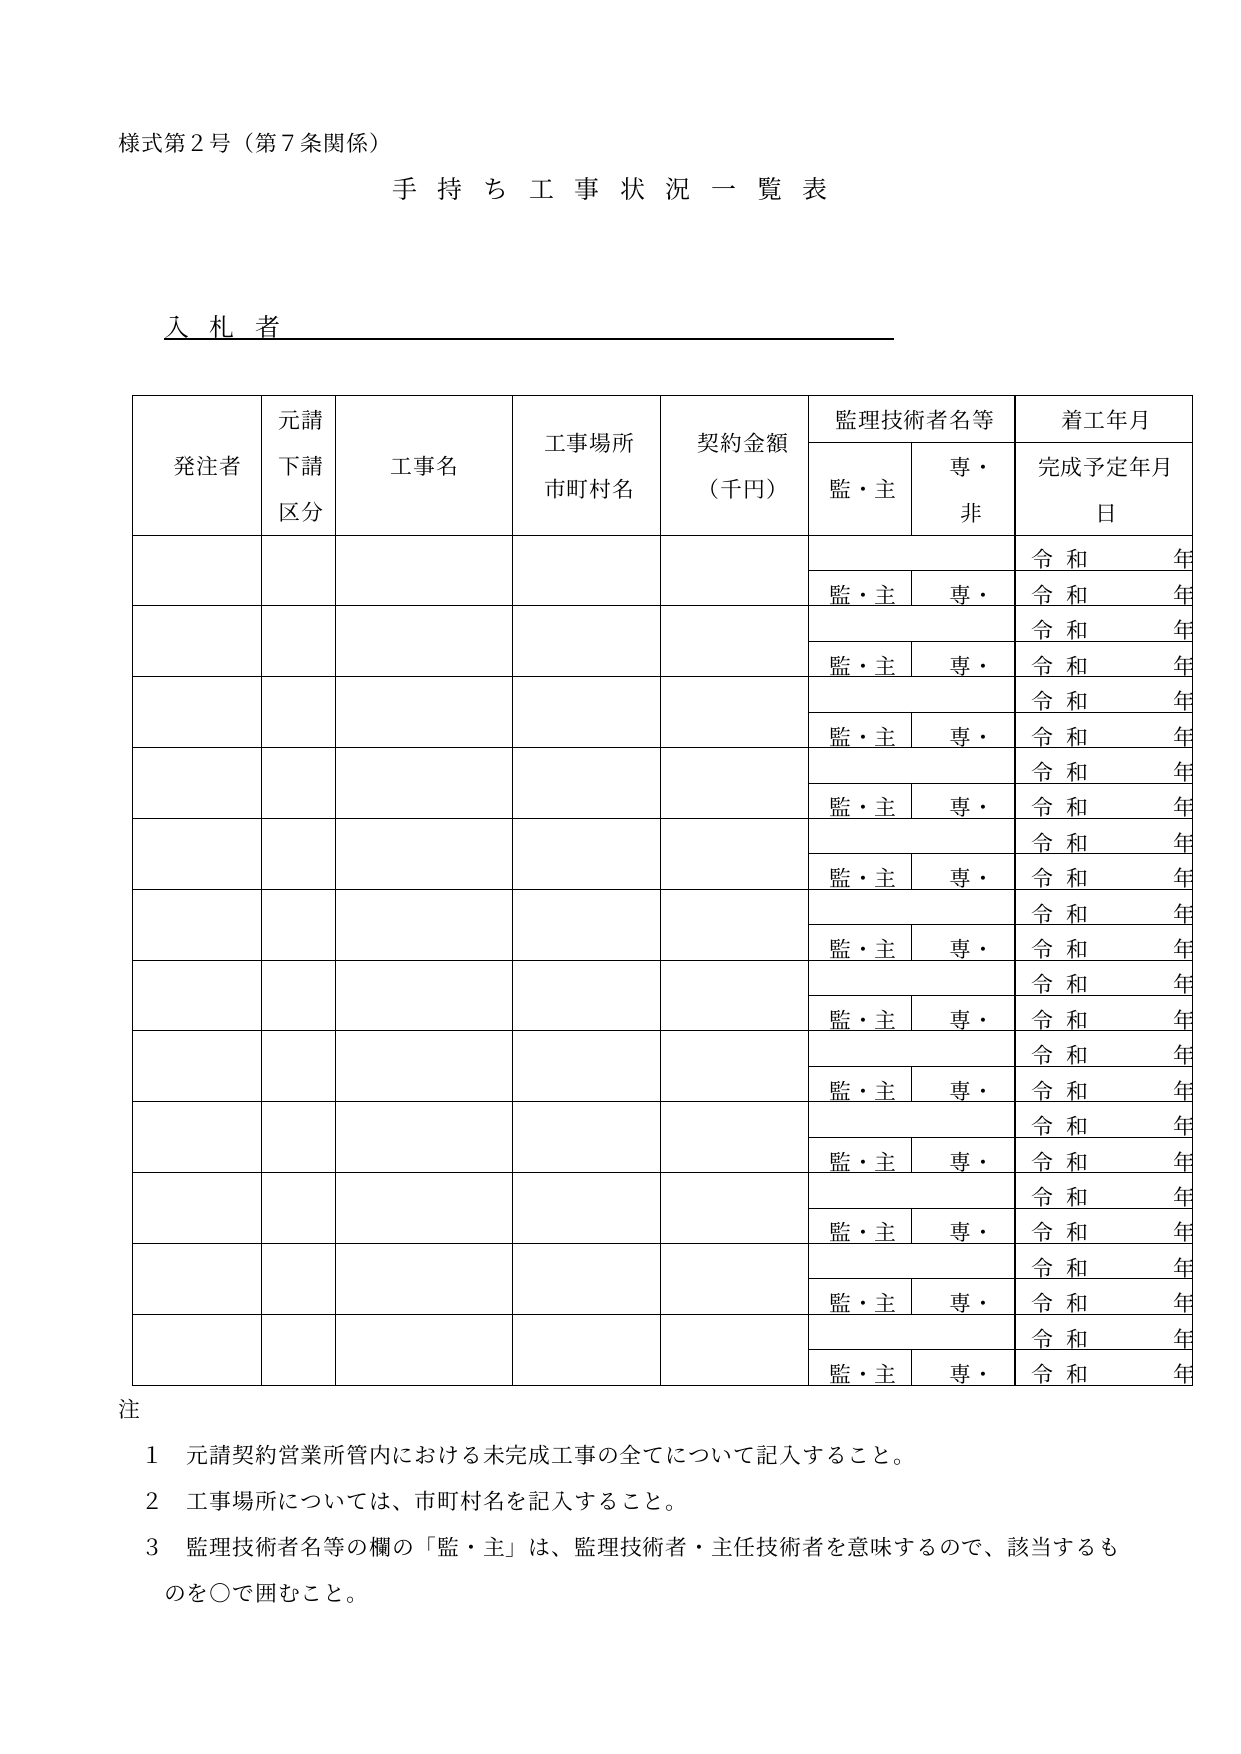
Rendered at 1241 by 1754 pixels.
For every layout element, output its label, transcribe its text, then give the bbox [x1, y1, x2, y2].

table_cell [262, 1315, 335, 1384]
table_cell [133, 536, 261, 605]
table_cell 専・非 [912, 713, 1014, 747]
table_cell 令和 年 月 [1016, 1209, 1192, 1243]
text 注 [118, 1386, 1122, 1431]
text 入札者 [118, 257, 1122, 349]
table_cell [262, 677, 335, 747]
table_cell 専・非 [912, 1138, 1014, 1172]
table_cell 令和 年 月 [1016, 854, 1192, 889]
table_cell 令和 年 月 [1016, 536, 1192, 570]
table_cell [809, 536, 1014, 570]
table_cell [262, 1244, 335, 1314]
table_cell 専・非 [912, 571, 1014, 605]
table_cell 完成予定年月日 [1016, 443, 1192, 534]
table_header 監理技術者名等 [809, 396, 1014, 442]
table_cell 令和 年 月 [1016, 1102, 1192, 1137]
table_cell [336, 606, 512, 676]
table_cell [809, 748, 1014, 782]
table_cell [661, 1173, 808, 1243]
table_cell [809, 890, 1014, 924]
table_cell 令和 年 月 [1016, 1138, 1192, 1172]
table_cell [133, 890, 261, 959]
table_cell [513, 1315, 660, 1384]
table_cell [262, 819, 335, 889]
table_cell 専・非 [912, 784, 1014, 818]
table_cell 令和 年 月 [1016, 642, 1192, 676]
table_cell 専・非 [912, 1279, 1014, 1314]
table_header 着工年月 [1016, 396, 1192, 442]
table_cell [661, 1315, 808, 1384]
table_cell [336, 748, 512, 818]
table_cell [513, 1244, 660, 1314]
table_cell 監・主 [809, 443, 911, 534]
table_cell [513, 819, 660, 889]
table_cell 令和 年 月 [1016, 784, 1192, 818]
table_cell [661, 1102, 808, 1172]
table_cell [133, 1102, 261, 1172]
table_cell 監・主 [809, 1067, 911, 1101]
table_cell 令和 年 月 [1016, 1173, 1192, 1207]
table_cell [661, 1031, 808, 1101]
table_cell 監・主 [809, 1138, 911, 1172]
table_cell [133, 748, 261, 818]
table_cell 監・主 [809, 996, 911, 1030]
table_cell 専・非 [912, 1209, 1014, 1243]
table_cell [336, 1102, 512, 1172]
table_cell [809, 1031, 1014, 1066]
table_cell 令和 年 月 [1016, 1244, 1192, 1278]
table_cell 令和 年 月 [1016, 996, 1192, 1030]
table_cell 令和 年 月 [1016, 819, 1192, 853]
table_cell 専・非 [912, 1350, 1014, 1384]
table_cell [661, 748, 808, 818]
table_cell [809, 819, 1014, 853]
text ３ 監理技術者名等の欄の「監・主」は、監理技術者・主任技術者を意味するので、該当するものを○で囲むこと。 [118, 1523, 1122, 1615]
table_cell 令和 年 月 [1016, 961, 1192, 995]
table_cell [513, 1031, 660, 1101]
table_cell [133, 677, 261, 747]
table_cell [133, 1315, 261, 1384]
table_cell 専・非 [912, 642, 1014, 676]
table_cell [336, 819, 512, 889]
table_cell 監・主 [809, 854, 911, 889]
table_cell [513, 961, 660, 1030]
table_cell [513, 890, 660, 959]
table_cell 令和 年 月 [1016, 571, 1192, 605]
table_cell [809, 677, 1014, 712]
table_cell [336, 677, 512, 747]
table_cell [262, 606, 335, 676]
table_cell [336, 961, 512, 1030]
table_cell 専・非 [912, 925, 1014, 959]
table_header 契約金額 （千円） [661, 396, 808, 534]
table_cell [513, 606, 660, 676]
table_cell [336, 1244, 512, 1314]
table_cell [133, 1244, 261, 1314]
table_cell [809, 961, 1014, 995]
text 手持ち工事状況一覧表 [118, 165, 1122, 211]
table_cell 監・主 [809, 571, 911, 605]
table_header 工事場所 市町村名 [513, 396, 660, 534]
table_cell [133, 1031, 261, 1101]
table_cell 監・主 [809, 925, 911, 959]
table_cell 監・主 [809, 1350, 911, 1384]
table_cell 監・主 [809, 1279, 911, 1314]
table_cell 専・非 [912, 443, 1014, 534]
table_cell [809, 1173, 1014, 1207]
table_cell [513, 748, 660, 818]
table_cell 監・主 [809, 713, 911, 747]
table_cell 令和 年 月 [1016, 925, 1192, 959]
table_cell 令和 年 月 [1016, 1031, 1192, 1066]
table_cell [661, 961, 808, 1030]
table_cell [809, 606, 1014, 641]
table_cell [262, 1031, 335, 1101]
table_cell [262, 1102, 335, 1172]
table_cell 令和 年 月 [1016, 1350, 1192, 1384]
table_cell 専・非 [912, 854, 1014, 889]
table_header 元請 下請 区分 [262, 396, 335, 534]
table_cell [809, 1102, 1014, 1137]
table_cell [661, 536, 808, 605]
table_cell [336, 890, 512, 959]
table_cell 監・主 [809, 1209, 911, 1243]
table_cell [809, 1244, 1014, 1278]
table_cell 令和 年 月 [1016, 677, 1192, 712]
table_cell [336, 1031, 512, 1101]
table_cell [661, 606, 808, 676]
table_cell 監・主 [809, 642, 911, 676]
table_cell [809, 1315, 1014, 1349]
table_cell 令和 年 月 [1016, 748, 1192, 782]
table_cell [661, 819, 808, 889]
text １ 元請契約営業所管内における未完成工事の全てについて記入すること。 [141, 1431, 1122, 1477]
table_cell [513, 677, 660, 747]
table_cell 専・非 [912, 996, 1014, 1030]
table_cell 令和 年 月 [1016, 1315, 1192, 1349]
table_cell [336, 1315, 512, 1384]
table_cell 令和 年 月 [1016, 606, 1192, 641]
table_cell [336, 1173, 512, 1243]
text ２ 工事場所については、市町村名を記入すること。 [118, 1477, 1122, 1523]
table_cell [661, 677, 808, 747]
table_cell [661, 890, 808, 959]
text 様式第２号（第７条関係） [118, 119, 1122, 165]
table_cell 令和 年 月 [1016, 890, 1192, 924]
table_cell [262, 961, 335, 1030]
table_cell [513, 1173, 660, 1243]
table_cell [262, 748, 335, 818]
table_cell [133, 961, 261, 1030]
table_cell 令和 年 月 [1016, 1067, 1192, 1101]
table_cell [133, 1173, 261, 1243]
table_cell [133, 819, 261, 889]
table_cell [262, 890, 335, 959]
table_cell [661, 1244, 808, 1314]
table_header 発注者 [133, 396, 261, 534]
table_cell 専・非 [912, 1067, 1014, 1101]
table_cell 令和 年 月 [1016, 1279, 1192, 1314]
table_cell [133, 606, 261, 676]
table_cell [336, 536, 512, 605]
table_cell [513, 536, 660, 605]
table_cell 監・主 [809, 784, 911, 818]
table_cell [513, 1102, 660, 1172]
table_header 工事名 [336, 396, 512, 534]
table_cell 令和 年 月 [1016, 713, 1192, 747]
table_cell [262, 1173, 335, 1243]
table_cell [262, 536, 335, 605]
